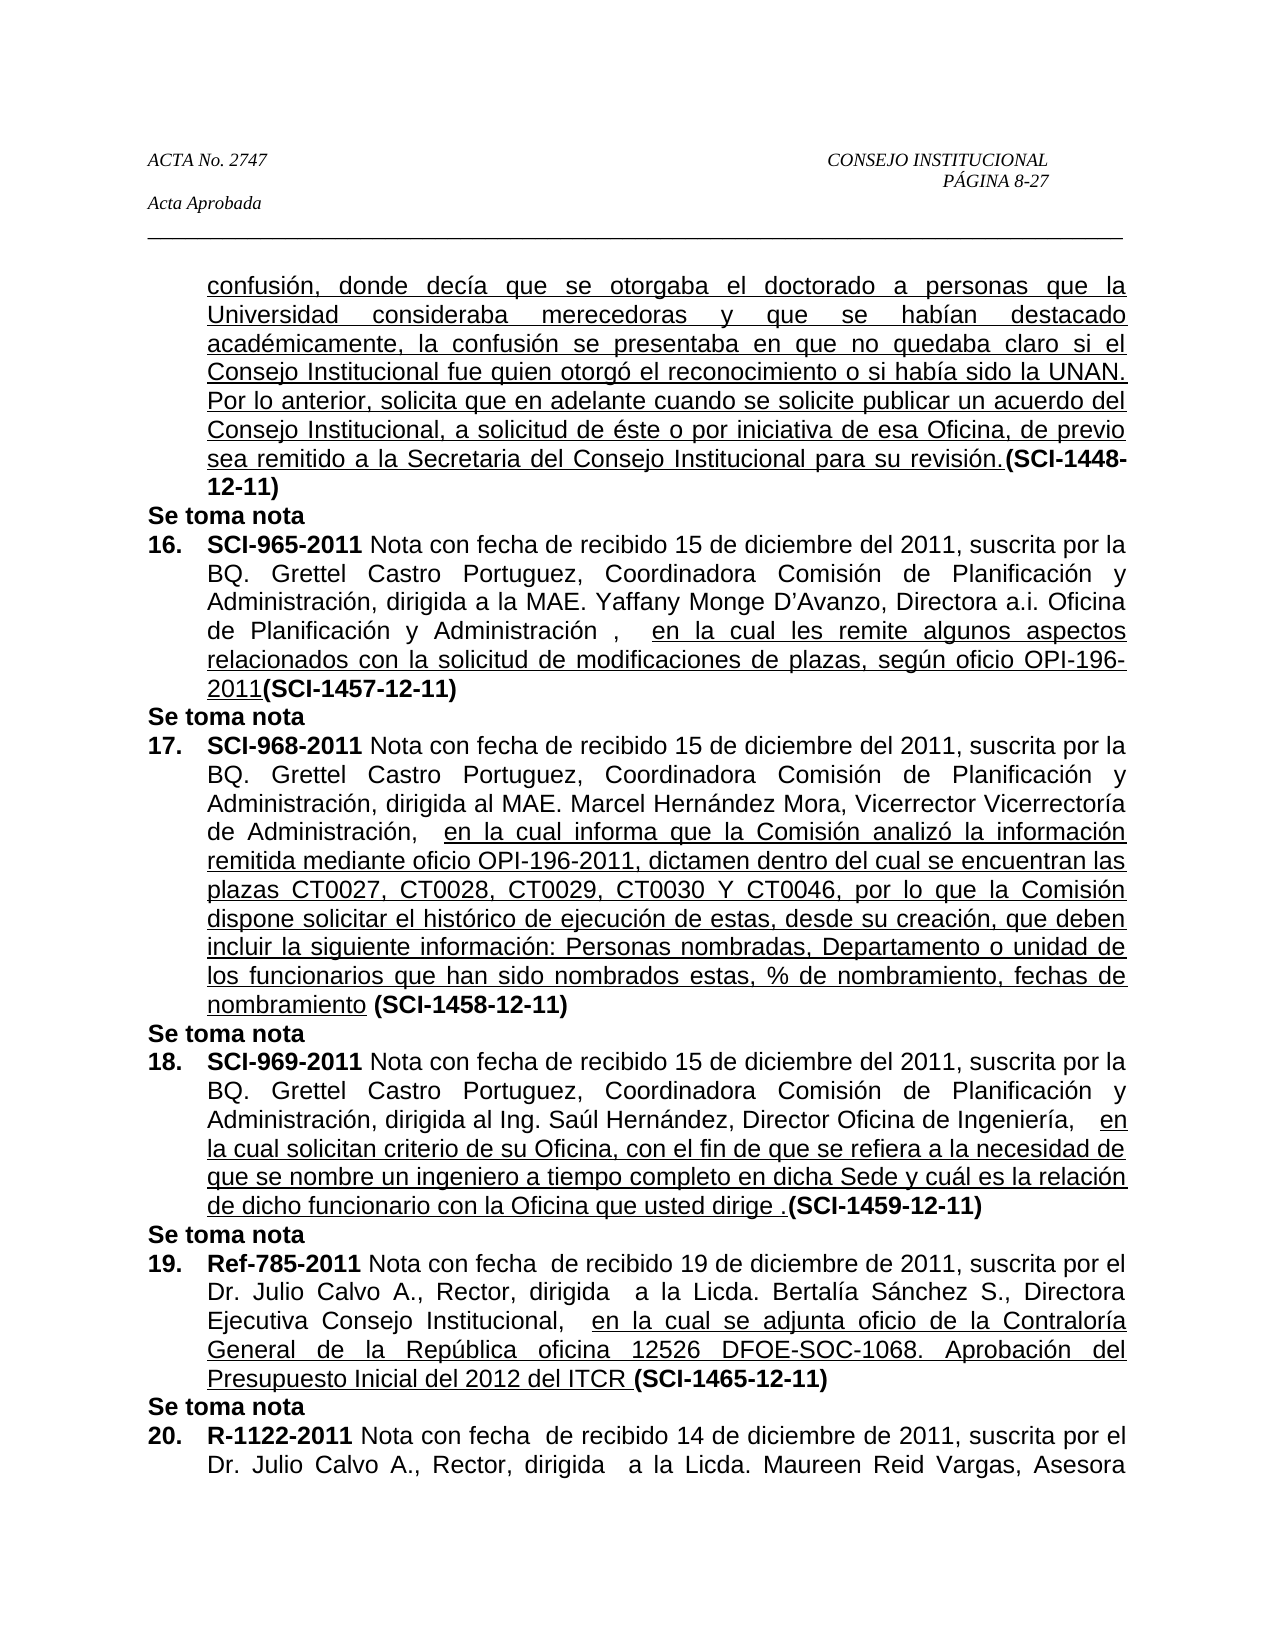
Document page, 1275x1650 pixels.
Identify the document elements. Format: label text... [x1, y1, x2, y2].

list SCI-969-2011 Nota con fecha de recibido 15 de diciembre del 2011, suscrita por la BQ. Grettel Castro Portuguez, Coordinadora Comisión de Planificación y Administración, dirigida al Ing. Saúl Hernández, Director Oficina de Ingeniería, en la cual solicitan criterio de su Oficina, con el fin de que se refiera a la necesidad de que se nombre un ingeniero a tiempo completo en dicha Sede y cuál es la relación de dicho funcionario con la Oficina que usted dirige .(SCI-1459-12-11) [148, 1047, 1127, 1220]
text Se toma nota [148, 1220, 1127, 1248]
list Ref-785-2011 Nota con fecha de recibido 19 de diciembre de 2011, suscrita por el Dr. Julio Calvo A., Rector, dirigida a la Licda. Bertalía Sánchez S., Directora Ejecutiva Consejo Institucional, en la cual se adjunta oficio de la Contraloría General de la República oficina 12526 DFOE-SOC-1068. Aprobación del Presupuesto Inicial del 2012 del ITCR (SCI-1465-12-11) [148, 1248, 1127, 1392]
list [148, 271, 1127, 501]
text Se toma nota [148, 1392, 1127, 1421]
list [148, 1421, 1127, 1478]
text Se toma nota [148, 1018, 1127, 1047]
list SCI-968-2011 Nota con fecha de recibido 15 de diciembre del 2011, suscrita por la BQ. Grettel Castro Portuguez, Coordinadora Comisión de Planificación y Administración, dirigida al MAE. Marcel Hernández Mora, Vicerrector Vicerrectoría de Administración, en la cual informa que la Comisión analizó la información remitida mediante oficio OPI-196-2011, dictamen dentro del cual se encuentran las plazas CT0027, CT0028, CT0029, CT0030 Y CT0046, por lo que la Comisión dispone solicitar el histórico de ejecución de estas, desde su creación, que deben incluir la siguiente información: Personas nombradas, Departamento o unidad de los funcionarios que han sido nombrados estas, % de nombramiento, fechas de nombramiento (SCI-1458-12-11) [148, 731, 1127, 1018]
list SCI-965-2011 Nota con fecha de recibido 15 de diciembre del 2011, suscrita por la BQ. Grettel Castro Portuguez, Coordinadora Comisión de Planificación y Administración, dirigida a la MAE. Yaffany Monge D’Avanzo, Directora a.i. Oficina de Planificación y Administración , en la cual les remite algunos aspectos relacionados con la solicitud de modificaciones de plazas, según oficio OPI-196-2011(SCI-1457-12-11) [148, 530, 1127, 702]
text Se toma nota [148, 501, 1127, 530]
text Se toma nota [148, 702, 1127, 731]
